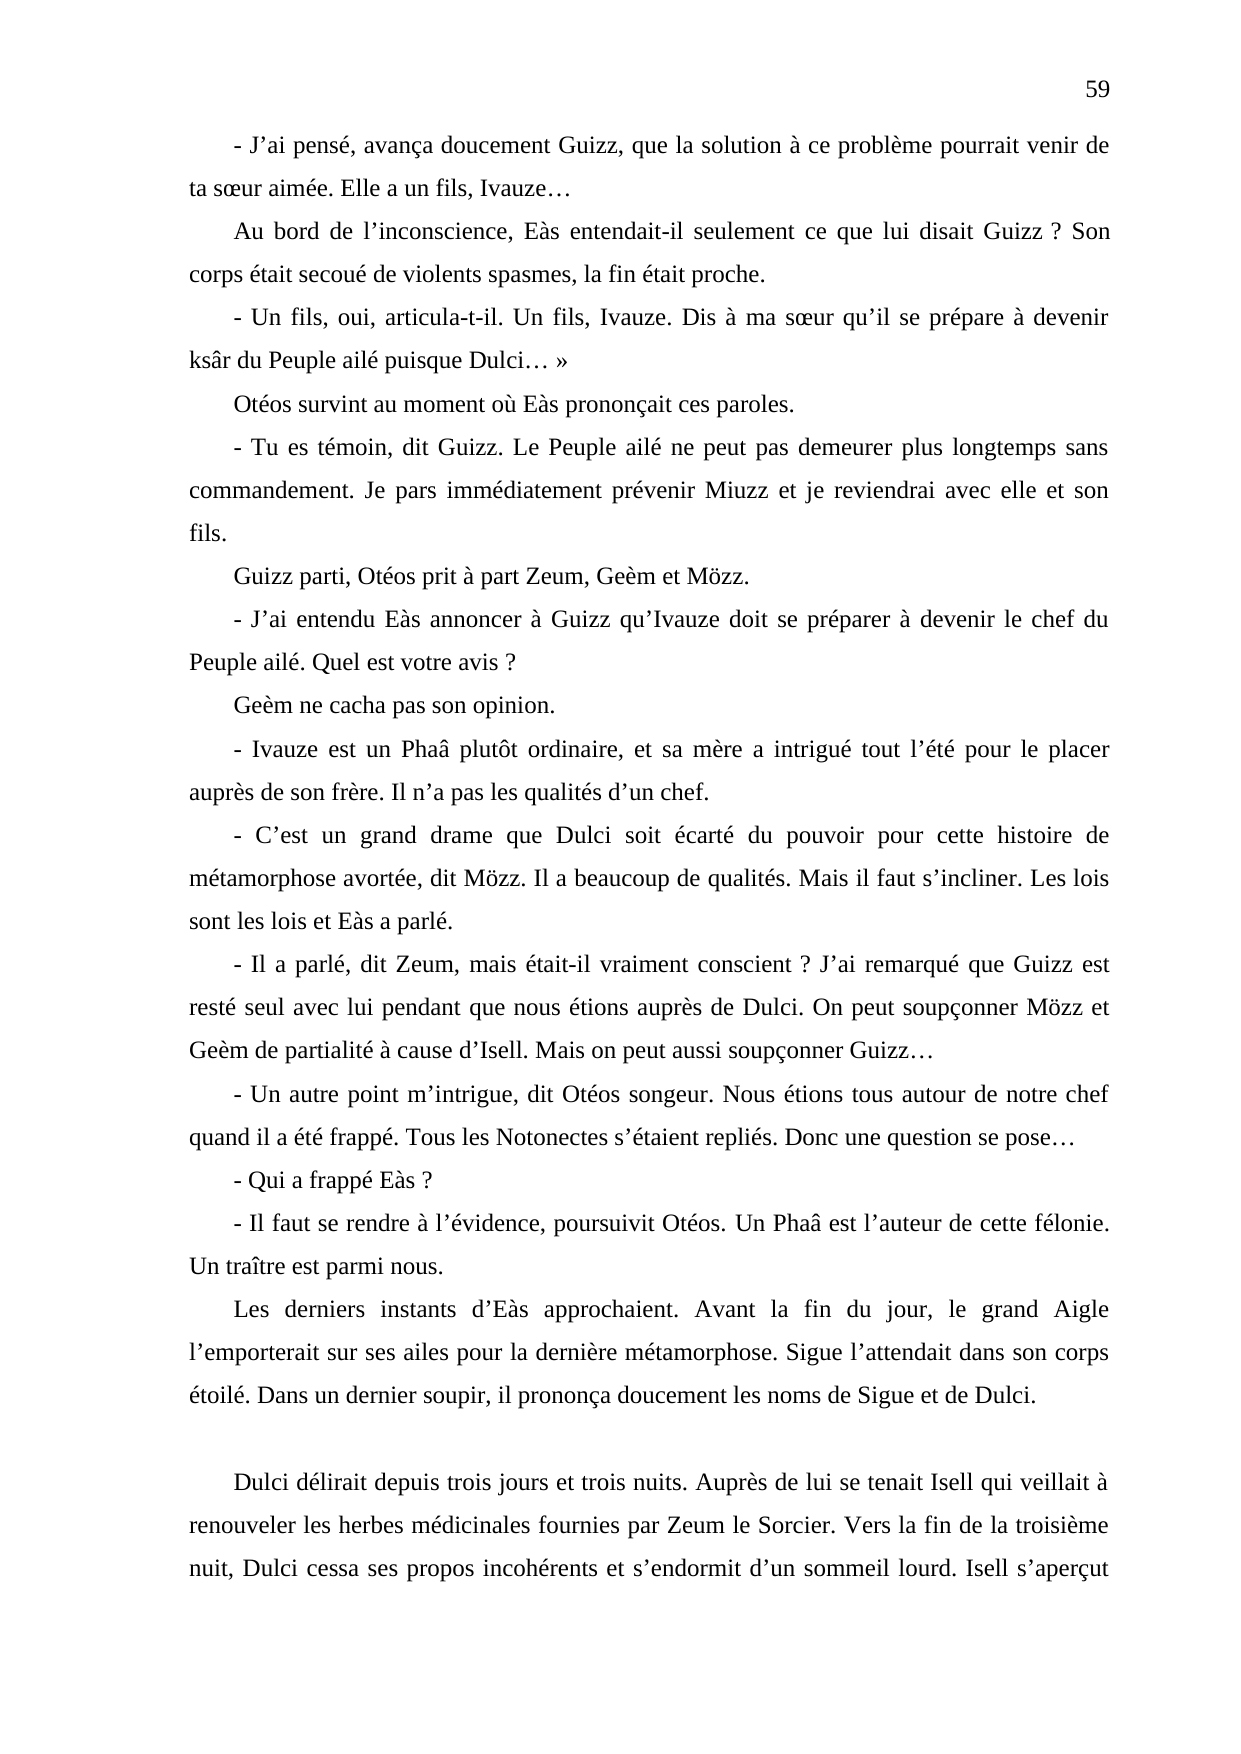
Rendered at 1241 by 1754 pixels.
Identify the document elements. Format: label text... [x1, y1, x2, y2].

text - J’ai pensé, avança doucement Guizz, que la solution à ce problème pourrait venir de ta sœur aimée. Elle a un fils, Ivauze… [189, 130, 1110, 202]
text - J’ai entendu Eàs annoncer à Guizz qu’Ivauze doit se préparer à devenir le chef du Peuple ailé. Quel est votre avis ? [189, 604, 1110, 676]
text - Un autre point m’intrigue, dit Otéos songeur. Nous étions tous autour de notre chef quand il a été frappé. Tous les Notonectes s’étaient repliés. Donc une question se pose… [189, 1079, 1110, 1151]
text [189, 1467, 1110, 1582]
text Guizz parti, Otéos prit à part Zeum, Geèm et Mözz. [189, 561, 1110, 590]
text - Tu es témoin, dit Guizz. Le Peuple ailé ne peut pas demeurer plus longtemps sans commandement. Je pars immédiatement prévenir Miuzz et je reviendrai avec elle et son fils. [189, 432, 1110, 547]
text Otéos survint au moment où Eàs prononçait ces paroles. [189, 389, 1110, 417]
text - Un fils, oui, articula-t-il. Un fils, Ivauze. Dis à ma sœur qu’il se prépare à devenir ksâr du Peuple ailé puisque Dulci… » [189, 302, 1110, 374]
text - Il faut se rendre à l’évidence, poursuivit Otéos. Un Phaâ est l’auteur de cette félonie. Un traître est parmi nous. [189, 1208, 1110, 1280]
text Geèm ne cacha pas son opinion. [189, 691, 1110, 719]
text - Qui a frappé Eàs ? [189, 1165, 1110, 1194]
text - C’est un grand drame que Dulci soit écarté du pouvoir pour cette histoire de métamorphose avortée, dit Mözz. Il a beaucoup de qualités. Mais il faut s’incliner. Les lois sont les lois et Eàs a parlé. [189, 820, 1110, 935]
text Au bord de l’inconscience, Eàs entendait-il seulement ce que lui disait Guizz ? Son corps était secoué de violents spasmes, la fin était proche. [189, 216, 1110, 288]
text - Il a parlé, dit Zeum, mais était-il vraiment conscient ? J’ai remarqué que Guizz est resté seul avec lui pendant que nous étions auprès de Dulci. On peut soupçonner Mözz et Geèm de partialité à cause d’Isell. Mais on peut aussi soupçonner Guizz… [189, 949, 1110, 1064]
text Les derniers instants d’Eàs approchaient. Avant la fin du jour, le grand Aigle l’emporterait sur ses ailes pour la dernière métamorphose. Sigue l’attendait dans son corps étoilé. Dans un dernier soupir, il prononça doucement les noms de Sigue et de Dulci. [189, 1294, 1110, 1409]
text - Ivauze est un Phaâ plutôt ordinaire, et sa mère a intrigué tout l’été pour le placer auprès de son frère. Il n’a pas les qualités d’un chef. [189, 734, 1110, 806]
